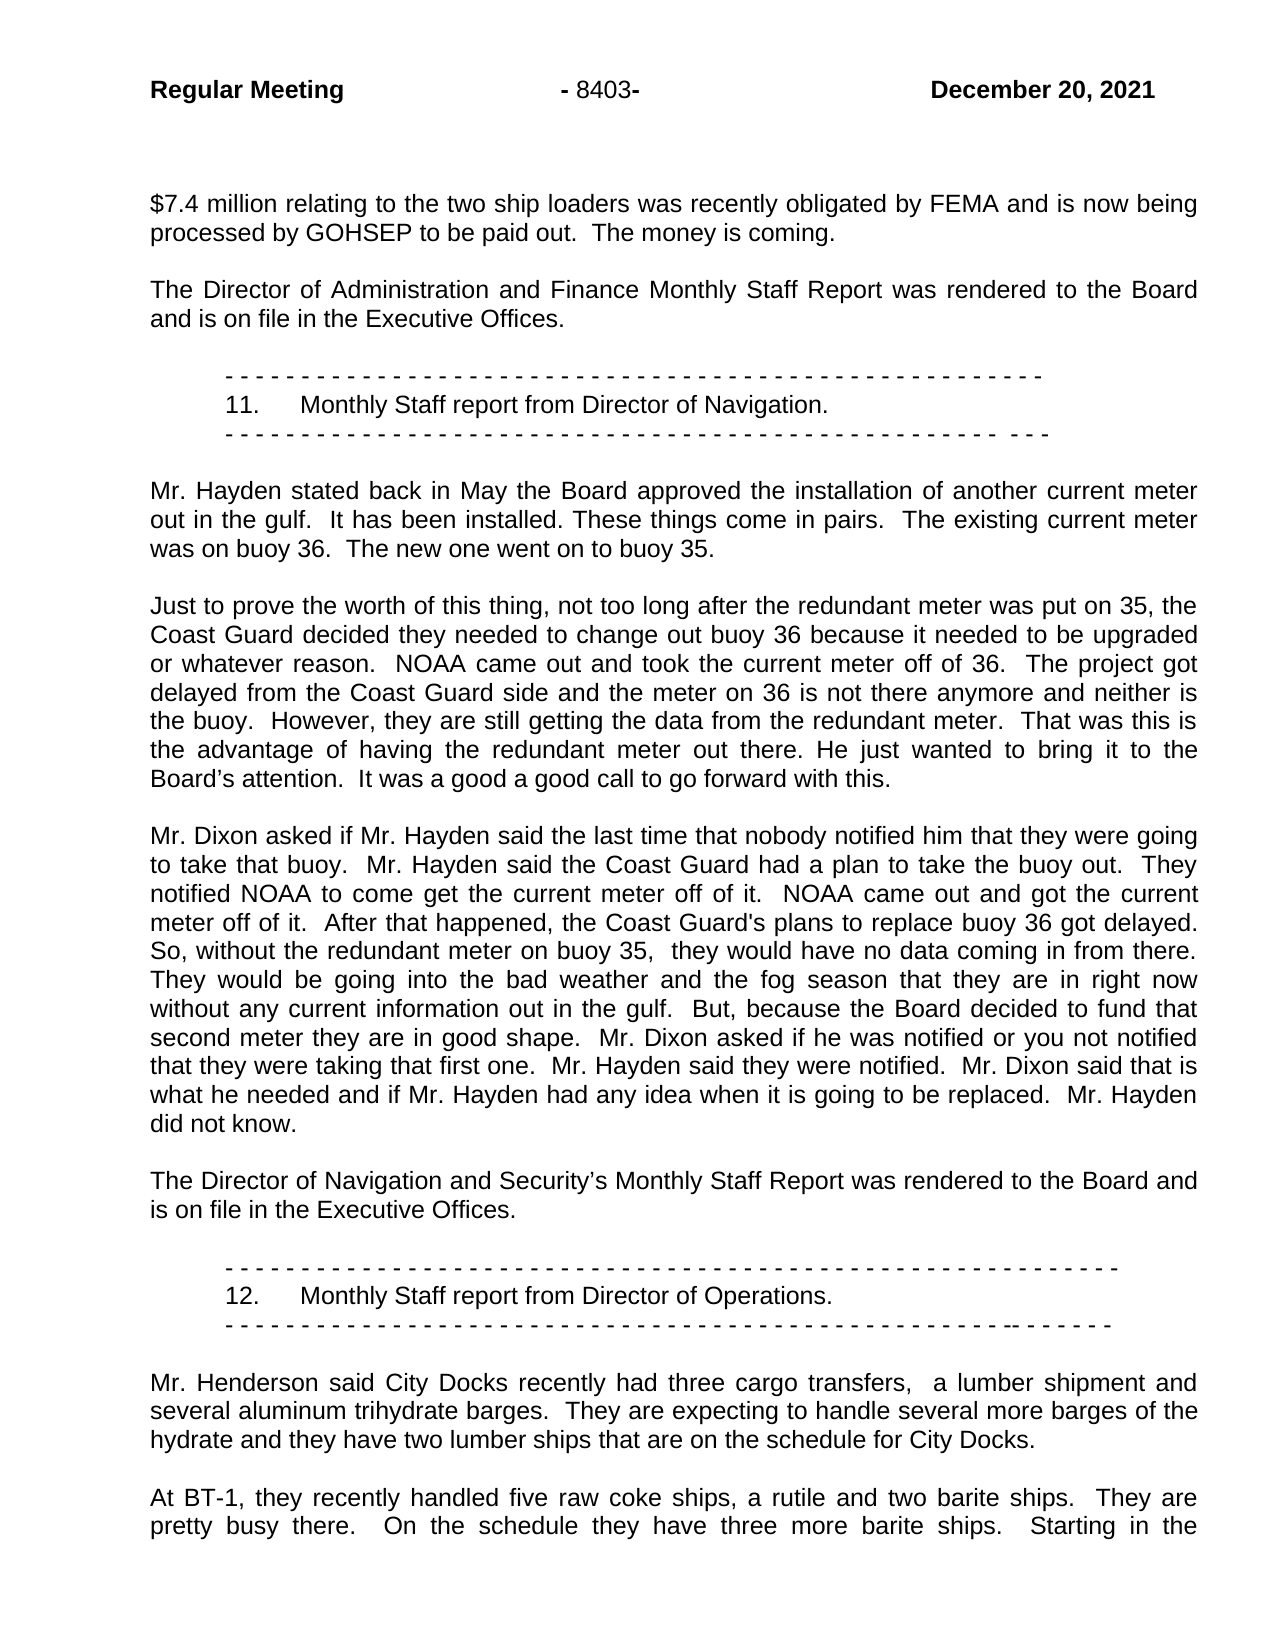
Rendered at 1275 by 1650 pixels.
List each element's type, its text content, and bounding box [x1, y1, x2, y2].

text Mr. Hayden stated back in May the Board approved the installation of another current meter out in the gulf. It has been installed. These things come in pairs. The existing current meter was on buoy 36. The new one went on to buoy 35. [150, 476, 1200, 562]
text 11. Monthly Staff report from Director of Navigation. [150, 390, 1200, 419]
text Just to prove the worth of this thing, not too long after the redundant meter was put on 35, the Coast Guard decided they needed to change out buoy 36 because it needed to be upgraded or whatever reason. NOAA came out and took the current meter off of 36. The project got delayed from the Coast Guard side and the meter on 36 is not there anymore and neither is the buoy. However, they are still getting the data from the redundant meter. That was this is the advantage of having the redundant meter out there. He just wanted to bring it to the Board’s attention. It was a good a good call to go forward with this. [150, 591, 1200, 792]
text - - - - - - - - - - - - - - - - - - - - - - - - - - - - - - - - - - - - - - - - - - - - - - - - - - - - - - [150, 361, 1200, 390]
text Mr. Dixon asked if Mr. Hayden said the last time that nobody notified him that they were going to take that buoy. Mr. Hayden said the Coast Guard had a plan to take the buoy out. They notified NOAA to come get the current meter off of it. NOAA came out and got the current meter off of it. After that happened, the Coast Guard's plans to replace buoy 36 got delayed. So, without the redundant meter on buoy 35, they would have no data coming in from there. They would be going into the bad weather and the fog season that they are in right now without any current information out in the gulf. But, because the Board decided to fund that second meter they are in good shape. Mr. Dixon asked if he was notified or you not notified that they were taking that first one. Mr. Hayden said they were notified. Mr. Dixon said that is what he needed and if Mr. Hayden had any idea when it is going to be replaced. Mr. Hayden did not know. [150, 821, 1200, 1137]
text The Director of Administration and Finance Monthly Staff Report was rendered to the Board and is on file in the Executive Offices. [150, 275, 1200, 332]
text The Director of Navigation and Security’s Monthly Staff Report was rendered to the Board and is on file in the Executive Offices. [150, 1166, 1200, 1224]
text - - - - - - - - - - - - - - - - - - - - - - - - - - - - - - - - - - - - - - - - - - - - - - - - - - - - - - - - - - - [150, 1252, 1200, 1281]
text Mr. Henderson said City Docks recently had three cargo transfers, a lumber shipment and several aluminum trihydrate barges. They are expecting to handle several more barges of the hydrate and they have two lumber ships that are on the schedule for City Docks. [150, 1367, 1200, 1454]
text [150, 189, 1200, 246]
text 12. Monthly Staff report from Director of Operations. [150, 1281, 1200, 1310]
text - - - - - - - - - - - - - - - - - - - - - - - - - - - - - - - - - - - - - - - - - - - - - - - - - - - - - - [150, 419, 1200, 447]
text - - - - - - - - - - - - - - - - - - - - - - - - - - - - - - - - - - - - - - - - - - - - - - - - - - - -- - - - - - - [150, 1310, 1200, 1339]
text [150, 1482, 1200, 1540]
